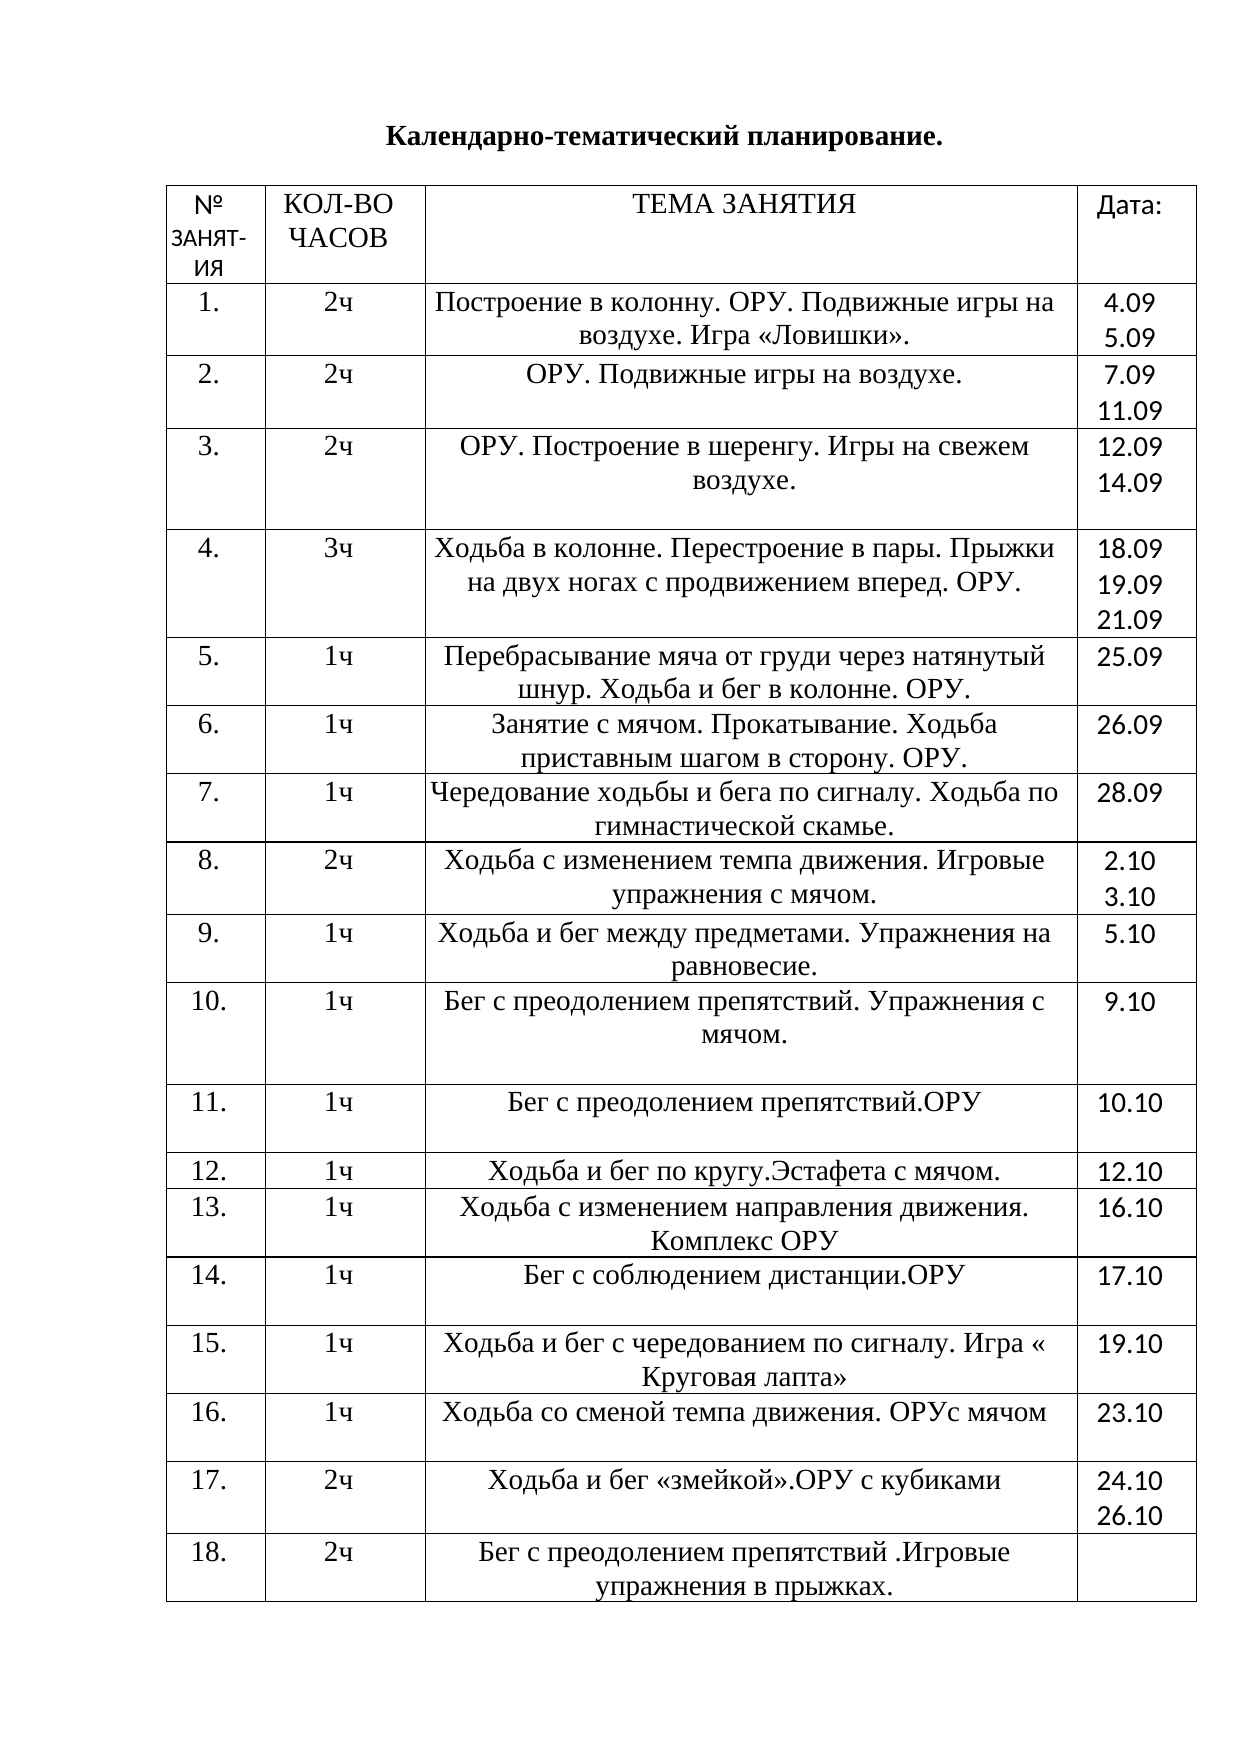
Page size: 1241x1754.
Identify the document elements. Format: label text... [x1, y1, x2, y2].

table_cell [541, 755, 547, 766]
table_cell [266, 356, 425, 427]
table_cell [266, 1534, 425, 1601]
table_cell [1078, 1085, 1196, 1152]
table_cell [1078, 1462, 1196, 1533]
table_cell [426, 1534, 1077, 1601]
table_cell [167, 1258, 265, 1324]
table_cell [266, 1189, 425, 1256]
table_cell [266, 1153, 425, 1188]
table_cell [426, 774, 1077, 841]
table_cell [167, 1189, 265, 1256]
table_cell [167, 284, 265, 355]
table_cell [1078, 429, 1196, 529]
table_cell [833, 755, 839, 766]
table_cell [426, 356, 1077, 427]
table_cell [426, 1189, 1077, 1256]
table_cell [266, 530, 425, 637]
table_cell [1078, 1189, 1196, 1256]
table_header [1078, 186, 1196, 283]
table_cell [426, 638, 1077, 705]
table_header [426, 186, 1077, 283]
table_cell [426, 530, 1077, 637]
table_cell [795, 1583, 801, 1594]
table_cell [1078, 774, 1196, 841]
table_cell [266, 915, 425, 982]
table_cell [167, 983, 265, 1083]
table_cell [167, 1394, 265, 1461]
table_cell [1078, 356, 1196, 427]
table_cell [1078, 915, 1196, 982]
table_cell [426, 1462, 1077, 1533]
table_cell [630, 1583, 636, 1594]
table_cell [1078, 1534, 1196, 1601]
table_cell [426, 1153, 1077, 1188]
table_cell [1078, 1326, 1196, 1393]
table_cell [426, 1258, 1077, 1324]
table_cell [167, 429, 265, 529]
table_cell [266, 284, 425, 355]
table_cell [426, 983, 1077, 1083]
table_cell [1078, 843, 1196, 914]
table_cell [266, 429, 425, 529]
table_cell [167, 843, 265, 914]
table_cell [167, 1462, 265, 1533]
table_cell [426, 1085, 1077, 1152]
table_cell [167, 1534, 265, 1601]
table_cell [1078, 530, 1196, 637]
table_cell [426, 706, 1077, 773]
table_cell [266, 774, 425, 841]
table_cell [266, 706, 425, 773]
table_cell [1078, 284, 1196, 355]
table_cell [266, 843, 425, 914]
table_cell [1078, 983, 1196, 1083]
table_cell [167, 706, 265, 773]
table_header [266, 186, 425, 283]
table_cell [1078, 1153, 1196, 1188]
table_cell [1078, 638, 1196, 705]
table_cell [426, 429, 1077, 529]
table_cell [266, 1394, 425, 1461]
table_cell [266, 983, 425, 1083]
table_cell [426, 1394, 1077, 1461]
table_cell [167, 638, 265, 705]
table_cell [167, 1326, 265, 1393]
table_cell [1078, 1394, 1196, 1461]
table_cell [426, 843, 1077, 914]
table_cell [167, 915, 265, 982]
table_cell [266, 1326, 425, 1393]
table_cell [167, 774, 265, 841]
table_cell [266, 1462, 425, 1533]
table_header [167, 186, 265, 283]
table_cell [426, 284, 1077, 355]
text Календарно-тематический планирование. [177, 118, 1152, 152]
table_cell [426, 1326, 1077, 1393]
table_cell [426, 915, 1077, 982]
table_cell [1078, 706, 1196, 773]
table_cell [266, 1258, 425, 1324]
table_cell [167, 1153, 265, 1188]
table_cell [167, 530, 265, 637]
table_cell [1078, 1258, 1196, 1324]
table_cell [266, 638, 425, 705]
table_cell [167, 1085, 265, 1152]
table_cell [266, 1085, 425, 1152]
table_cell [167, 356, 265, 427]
